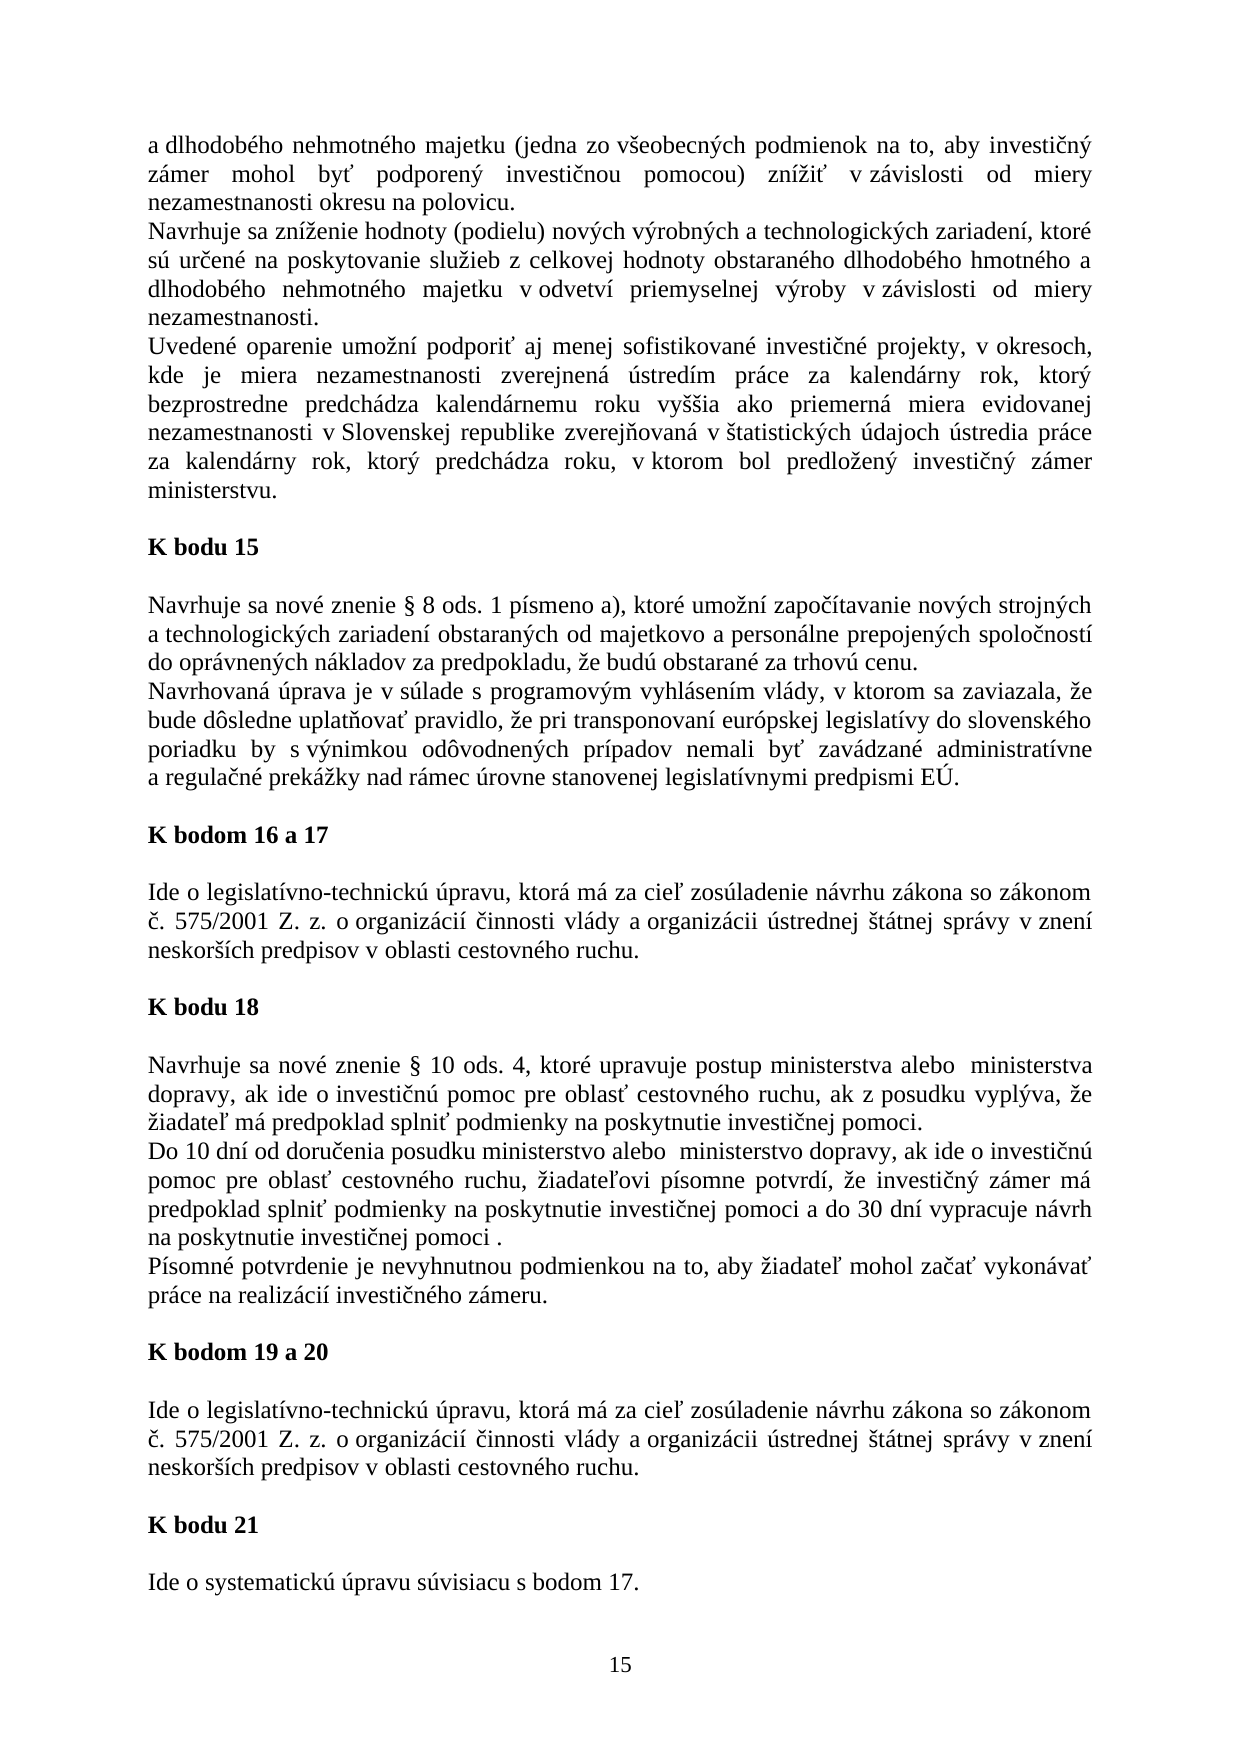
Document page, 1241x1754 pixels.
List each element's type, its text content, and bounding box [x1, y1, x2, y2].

text K bodu 15 [148, 532, 1092, 561]
text K bodom 19 a 20 [148, 1337, 1092, 1366]
text Písomné potvrdenie je nevyhnutnou podmienkou na to, aby žiadateľ mohol začať vykonávať práce na realizácií investičného zámeru. [148, 1251, 1092, 1309]
text Navrhovaná úprava je v súlade s programovým vyhlásením vlády, v ktorom sa zaviazala, že bude dôsledne uplatňovať pravidlo, že pri transponovaní európej legislatívy do sloveného poriadku by s výnimkou odôvodnených prípadov nemali byť zavádzané administratívne a regulačné prekážky nad rámec úrovne stanovenej legislatívnymi predpismi EÚ. [148, 676, 1092, 791]
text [148, 130, 1092, 216]
text K bodom 17 [148, 820, 1092, 849]
text K bodu 18 [148, 992, 1092, 1021]
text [148, 1395, 1092, 1481]
text K bodu 21 [148, 1510, 1092, 1539]
text Uvedené oparenie umožní podporiť aj menej sofistikované investičné projekty, v okresoch, kde je miera nezamestnanosti zverejnená ústredím práce za kalendárny rok, ktorý bezprostredne predchádza kalendárnemu roku vyššia ako priemerná miera evidovanej nezamestnanosti v Slovenej republike zverejňovaná v štatistických údajoch ústredia práce za kalendárny rok, ktorý predchádza roku, v ktorom bol predložený investičný zámer ministerstvu. [148, 331, 1092, 504]
text Navrhuje sa nové znenie § 8 ods. 1 písmeno a), ktoré umožní započítavanie nových strojných a technologických zariadení obstaraných od majetkovo a personálne prepojených spoločností do oprávnených nákladov za predpokladu, že budú obstarané za trhovú cenu. [148, 590, 1092, 676]
text Ide o systematickú úpravu súvisiacu s bodom 17. [148, 1567, 1092, 1596]
text Do 10 dní od doručenia posudku ministerstvo alebo ministerstvo dopravy, ak ide o investičnú pomoc pre oblasť cestovného ruchu, žiadateľovi písomne potvrdí, že investičný zámer má predpoklad splniť podmienky na poytnutie investičnej pomoci a do 30 dní vypracuje návrh na poytnutie investičnej pomoci . [148, 1136, 1092, 1251]
text Navrhuje sa zníženie hodnoty (podielu) nových výrobných a technologických zariadení, ktoré sú určené na poytovanie služieb z celkovej hodnoty obstaraného dlhodobého hmotného a dlhodobého nehmotného majetku v odvetví priemyselnej výroby v závislosti od miery nezamestnanosti. [148, 216, 1092, 331]
text Navrhuje sa nové znenie § 10 ods. 4, ktoré upravuje postup ministerstva alebo ministerstva dopravy, ak ide o investičnú pomoc pre oblasť cestovného ruchu, ak z posudku vyplýva, že žiadateľ má predpoklad splniť podmienky na poytnutie investičnej pomoci. [148, 1050, 1092, 1136]
